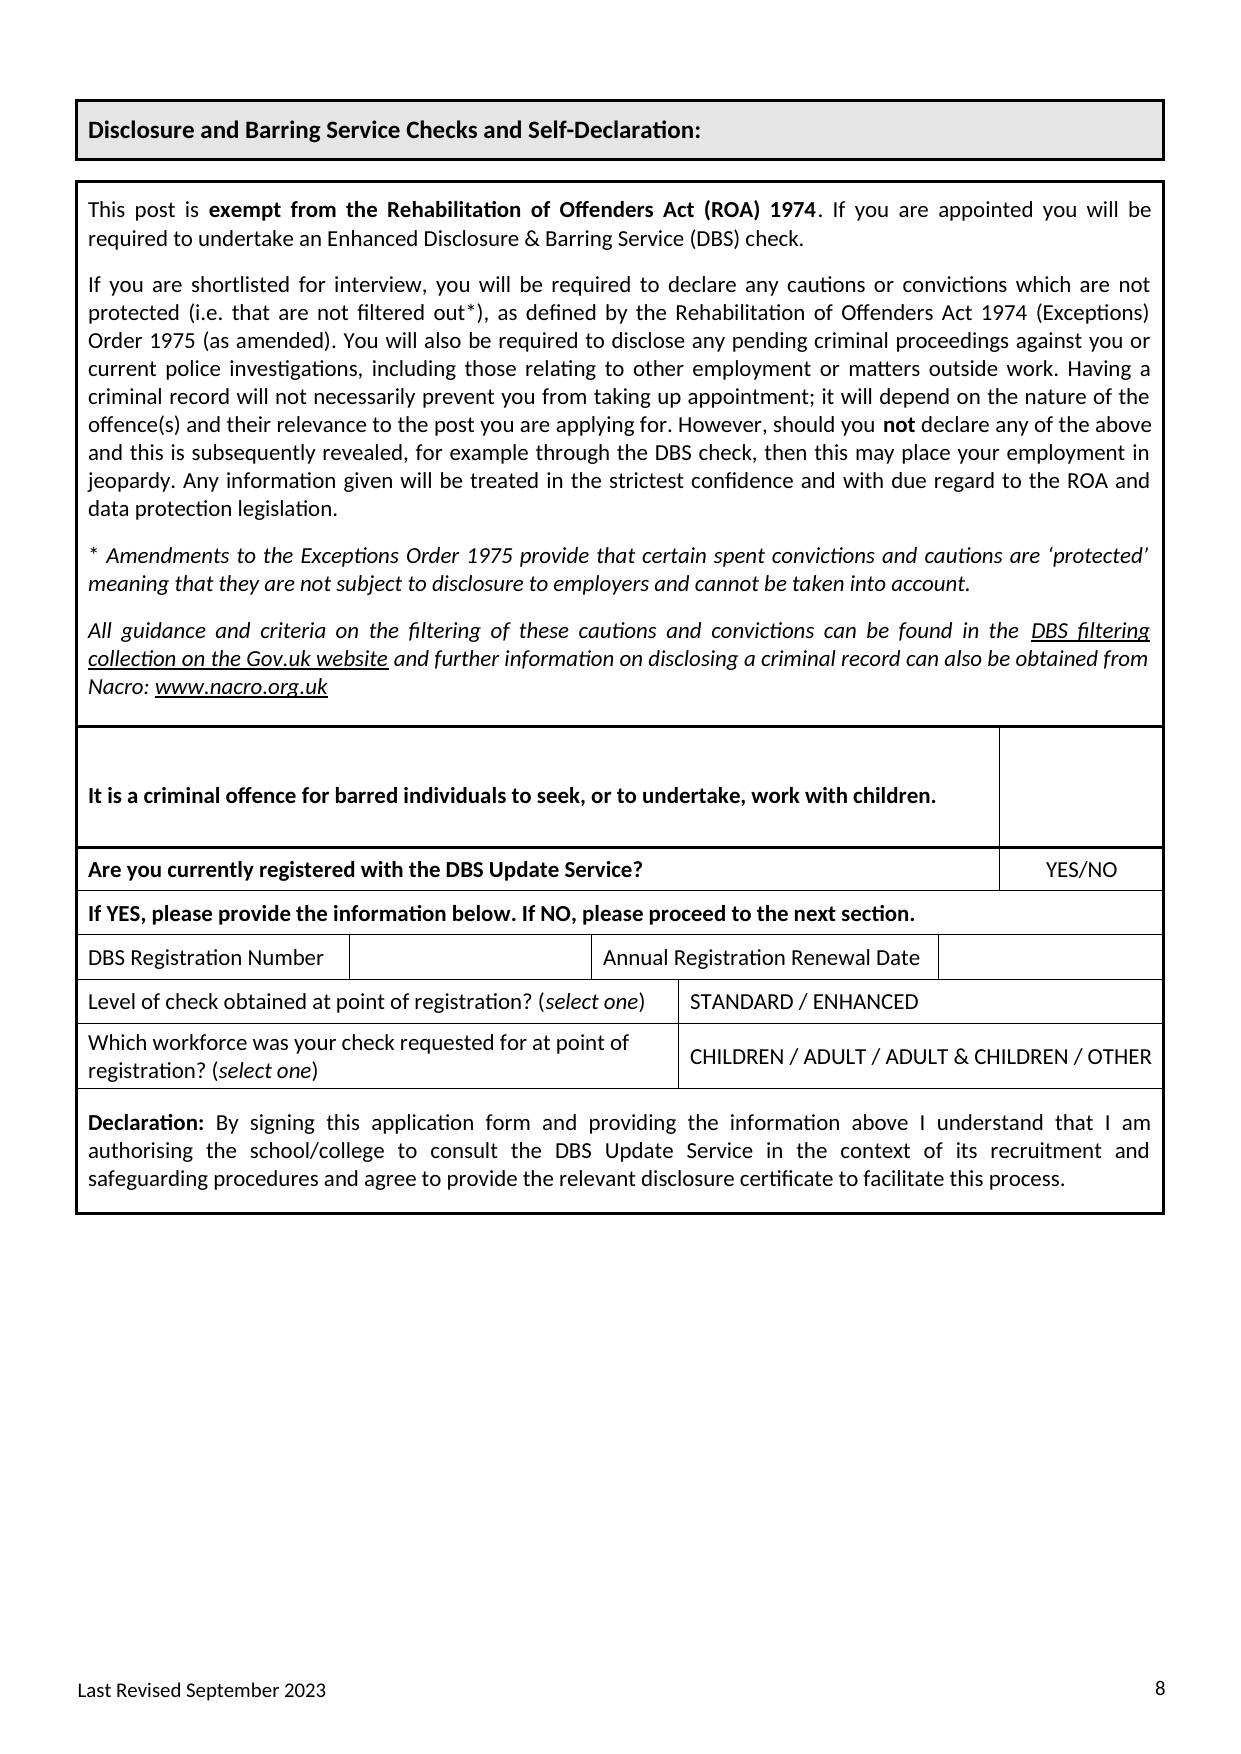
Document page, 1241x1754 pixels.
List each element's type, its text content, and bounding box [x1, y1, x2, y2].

table_cell STANDARD / ENHANCED [679, 980, 1162, 1023]
table_cell It is a criminal offence for barred individuals to seek, or to undertake, work with children. [78, 728, 999, 846]
table_header This post is exempt from the Rehabilitation of Offenders Act (ROA) 1974. If you are appointed you will be required to undertake an Enhanced Disclosure & Barring Service (DBS) check. If you are shortlisted for interview, you will be required to declare any cautions or convictions which are not protected (i.e. that are not filtered out*), as defined by the Rehabilitation of Offenders Act 1974 (Exceptions) Order 1975 (as amended). You will also be required to disclose any pending criminal proceedings against you or current police investigations, including those relating to other employment or matters outside work. Having a criminal record will not necessarily prevent you from taking up appointment; it will depend on the nature of the offence(s) and their relevance to the post you are applying for. However, should you not declare any of the above and this is subsequently revealed, for example through the DBS check, then this may place your employment in jeopardy. Any information given will be treated in the strictest confidence and with due regard to the ROA and data protection legislation. * Amendments to the Exceptions Order 1975 provide that certain spent convictions and cautions are ‘protected’ meaning that they are not subject to disclosure to employers and cannot be taken into account. All guidance and criteria on the filtering of these cautions and convictions can be found in the DBS filtering collection on the Gov.uk website and further information on disclosing a criminal record can also be obtained from Nacro: www.nacro.org.uk [78, 183, 1162, 725]
table_cell [939, 935, 1162, 978]
table_cell Level of check obtained at point of registration? (select one) [78, 980, 678, 1023]
table_cell CHILDREN / ADULT / ADULT & CHILDREN / OTHER [679, 1024, 1162, 1088]
table_cell DBS Registration Number [78, 935, 349, 978]
table_cell Are you currently registered with the DBS Update Service? [78, 849, 999, 890]
table_header Disclosure and Barring Service Checks and Self-Declaration: [78, 102, 1162, 158]
table_cell Declaration: By signing this application form and providing the information above I understand that I am authorising the school/college to consult the DBS Update Service in the context of its recruitment and safeguarding procedures and agree to provide the relevant disclosure certificate to facilitate this process. [78, 1089, 1162, 1212]
table_cell [1000, 728, 1162, 846]
table_cell Annual Registration Renewal Date [592, 935, 938, 978]
table_cell Which workforce was your check requested for at point of registration? (select one) [78, 1024, 678, 1088]
table_cell If YES, please provide the information below. If NO, please proceed to the next section. [78, 891, 1162, 934]
table_cell YES/NO [1000, 849, 1162, 890]
table_cell [350, 935, 591, 978]
